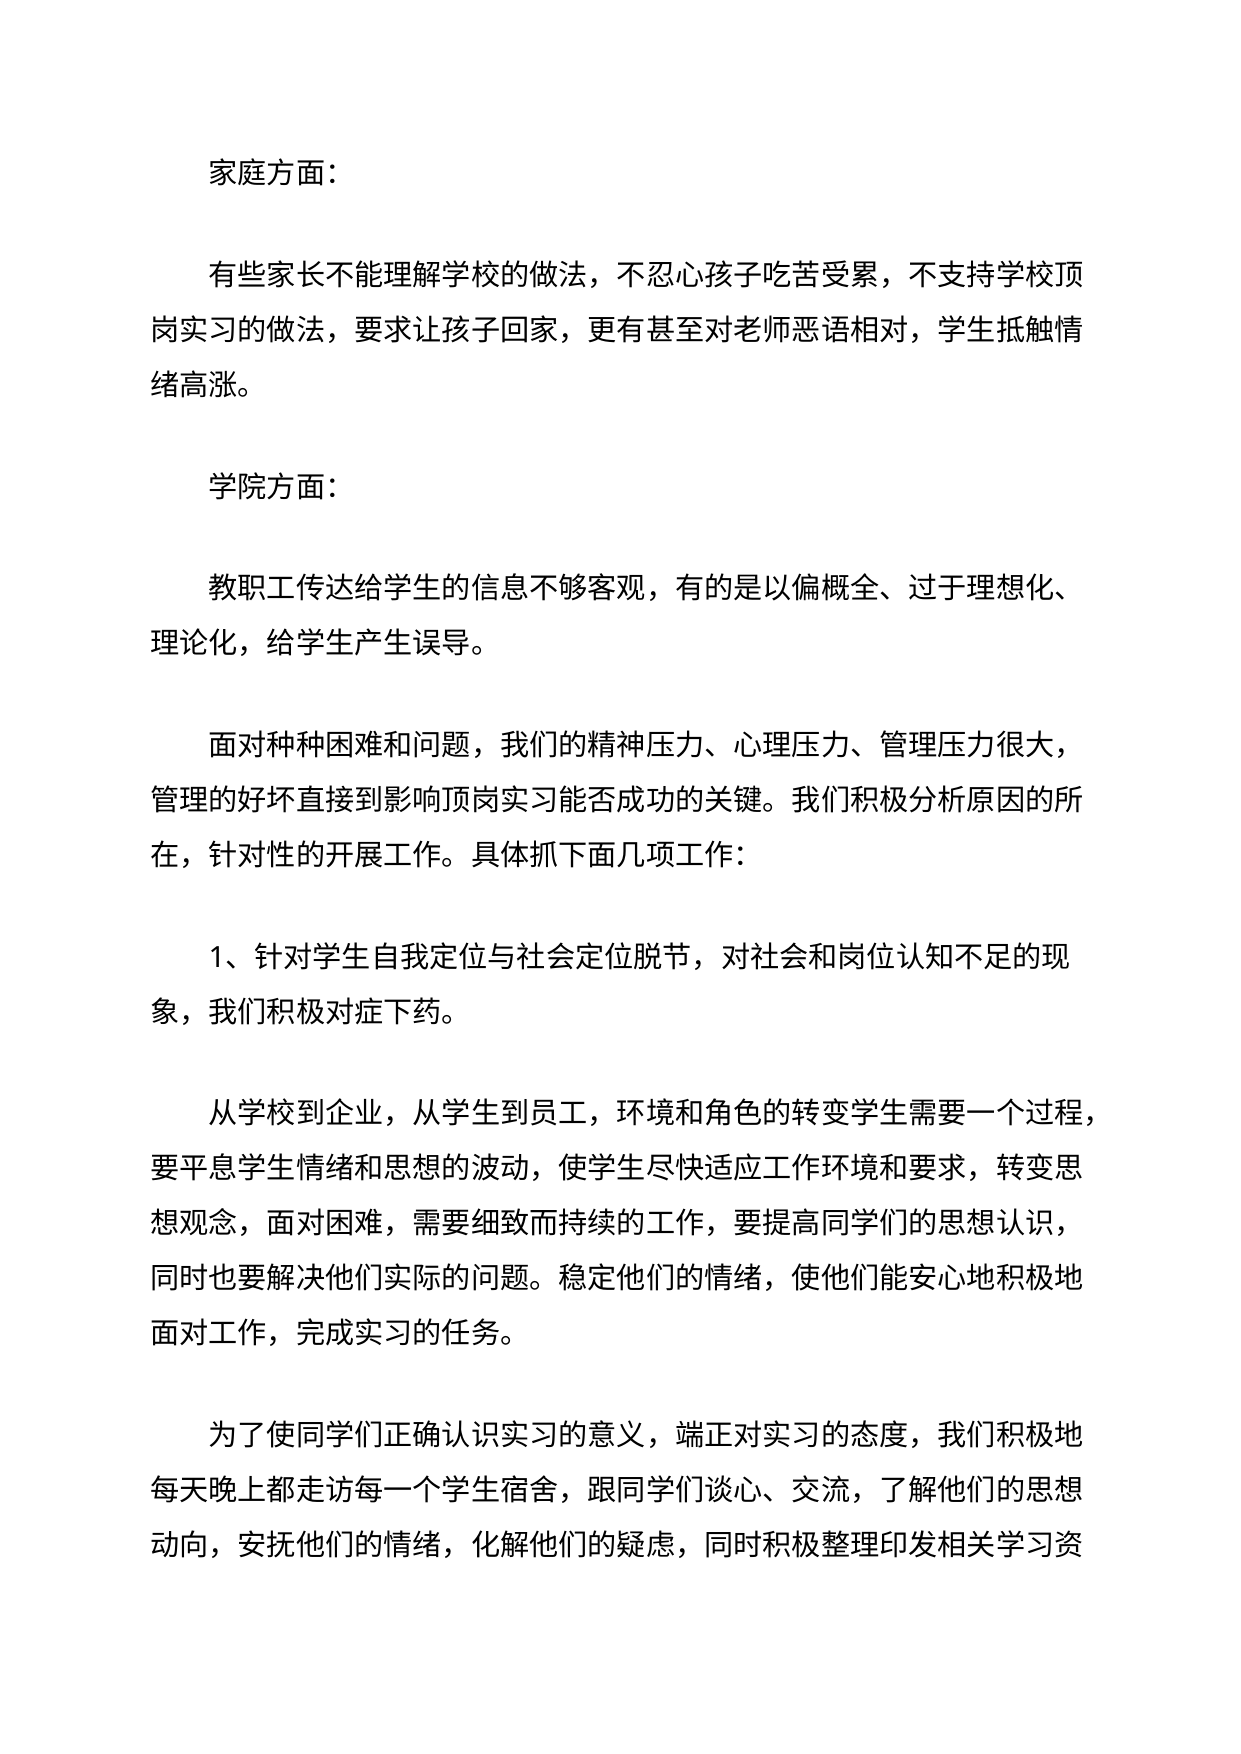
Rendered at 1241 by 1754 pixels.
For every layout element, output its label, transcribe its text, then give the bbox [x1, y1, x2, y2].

text 学院方面： [150, 463, 1090, 506]
text 面对种种困难和问题，我们的精神压力、心理压力、管理压力很大，管理的好坏直接到影响顶岗实习能否成功的关键。我们积极分析原因的所在，针对性的开展工作。具体抓下面几项工作： [150, 722, 1090, 874]
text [150, 1411, 1090, 1563]
text 有些家长不能理解学校的做法，不忍心孩子吃苦受累，不支持学校顶岗实习的做法，要求让孩子回家，更有甚至对老师恶语相对，学生抵触情绪高涨。 [150, 252, 1090, 404]
text 从学校到企业，从学生到员工，环境和角色的转变学生需要一个过程，要平息学生情绪和思想的波动，使学生尽快适应工作环境和要求，转变思想观念，面对困难，需要细致而持续的工作，要提高同学们的思想认识，同时也要解决他们实际的问题。稳定他们的情绪，使他们能安心地积极地面对工作，完成实习的任务。 [150, 1090, 1090, 1352]
text 1、针对学生自我定位与社会定位脱节，对社会和岗位认知不足的现象，我们积极对症下药。 [150, 933, 1090, 1031]
text 教职工传达给学生的信息不够客观，有的是以偏概全、过于理想化、理论化，给学生产生误导。 [150, 565, 1090, 662]
text 家庭方面： [150, 150, 1090, 192]
